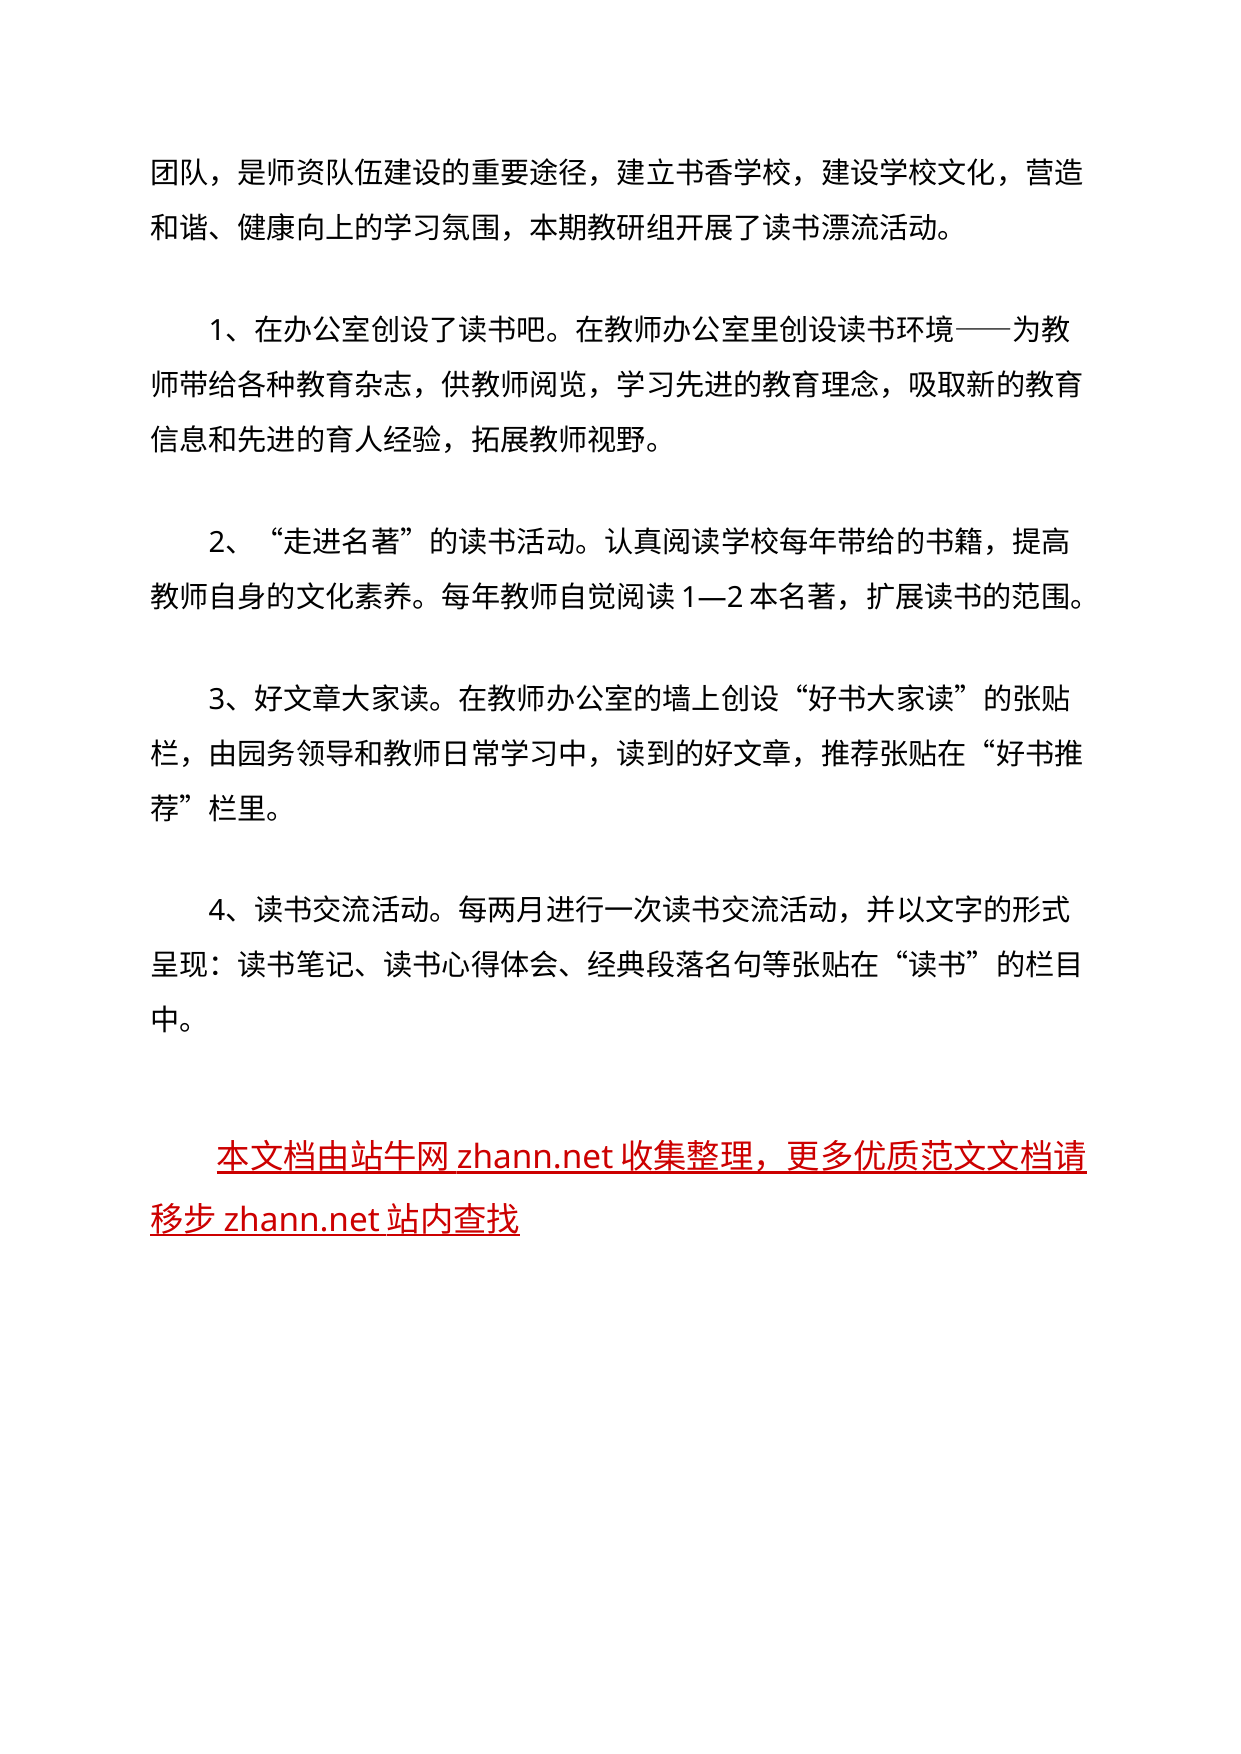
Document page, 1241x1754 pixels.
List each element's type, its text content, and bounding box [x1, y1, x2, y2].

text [150, 150, 1090, 247]
text 1、在办公室创设了读书吧。在教师办公室里创设读书环境――为教师带给各种教育杂志，供教师阅览，学习先进的教育理念，吸取新的教育信息和先进的育人经验，拓展教师视野。 [150, 307, 1090, 459]
text 2、“走进名著”的读书活动。认真阅读学校每年带给的书籍，提高教师自身的文化素养。每年教师自觉阅读1―2本名著，扩展读书的范围。 [150, 518, 1090, 616]
text 3、好文章大家读。在教师办公室的墙上创设“好书大家读”的张贴栏，由园务领导和教师日常学习中，读到的好文章，推荐张贴在“好书推荐”栏里。 [150, 675, 1090, 827]
text 4、读书交流活动。每两月进行一次读书交流活动，并以文字的形式呈现：读书笔记、读书心得体会、经典段落名句等张贴在“读书”的栏目中。 [150, 887, 1090, 1039]
text 本文档由站牛网zhann.net收集整理，更多优质范文文档请移步zhann.net站内查找 [150, 1130, 1090, 1241]
